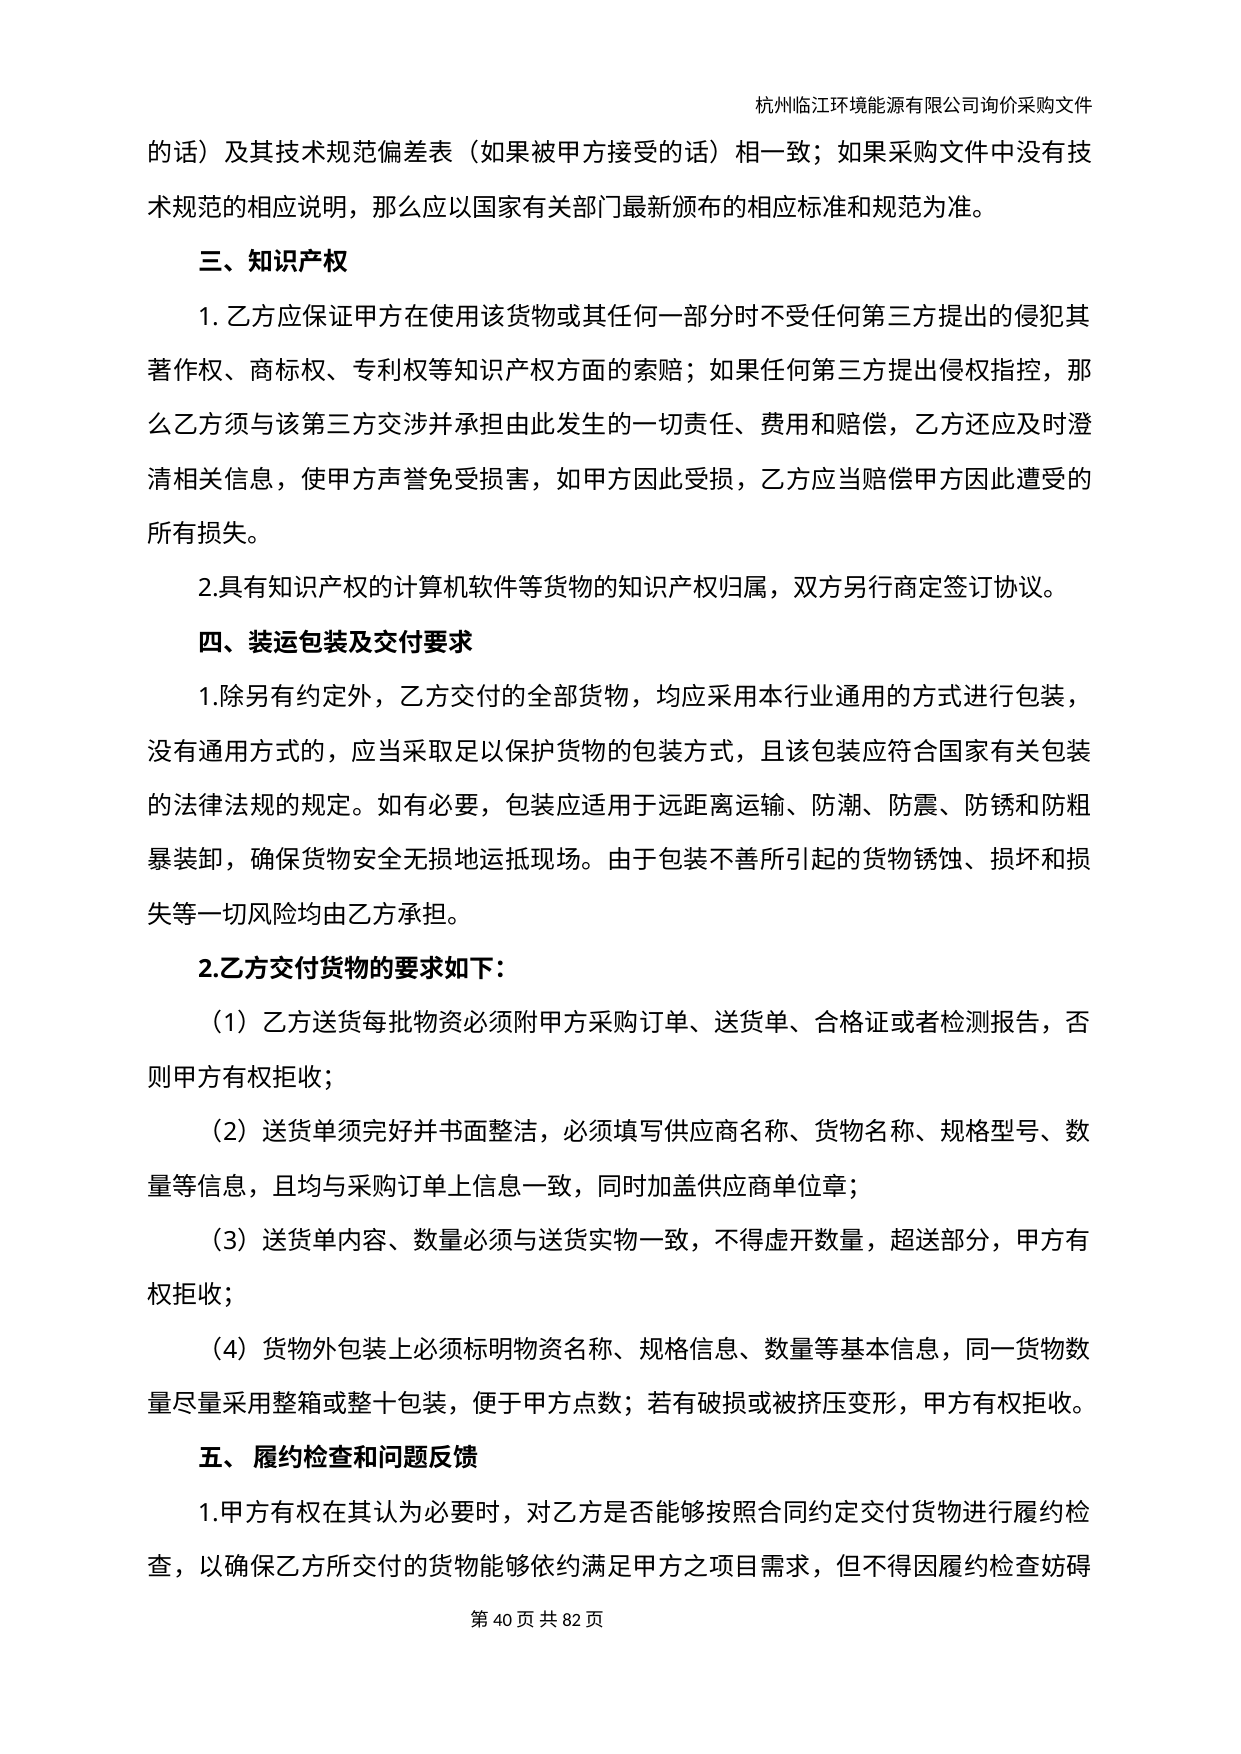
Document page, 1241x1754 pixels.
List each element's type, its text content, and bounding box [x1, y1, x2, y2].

text 2.具有知识产权的计算机软件等货物的知识产权归属，双方另行商定签订协议。 [148, 568, 1092, 604]
text （2）送货单须完好并书面整洁，必须填写供应商名称、货物名称、规格型号、数量等信息，且均与采购订单上信息一致，同时加盖供应商单位章； [148, 1112, 1092, 1202]
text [148, 1492, 1092, 1583]
text 1. 乙方应保证甲方在使用该货物或其任何一部分时不受任何第三方提出的侵犯其著作权、商标权、专利权等知识产权方面的索赔；如果任何第三方提出侵权指控，那么乙方须与该第三方交涉并承担由此发生的一切责任、费用和赔偿，乙方还应及时澄清相关信息，使甲方声誉免受损害，如甲方因此受损，乙方应当赔偿甲方因此遭受的所有损失。 [148, 296, 1092, 550]
text （3）送货单内容、数量必须与送货实物一致，不得虚开数量，超送部分，甲方有权拒收； [148, 1220, 1092, 1311]
text （4）货物外包装上必须标明物资名称、规格信息、数量等基本信息，同一货物数量尽量采用整箱或整十包装，便于甲方点数；若有破损或被挤压变形，甲方有权拒收。 [148, 1329, 1092, 1420]
text 五、 履约检查和问题反馈 [148, 1438, 1092, 1474]
text 2.乙方交付货物的要求如下： [148, 948, 1092, 985]
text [148, 133, 1092, 223]
text 1.除另有约定外，乙方交付的全部货物，均应采用本行业通用的方式进行包装，没有通用方式的，应当采取足以保护货物的包装方式，且该包装应符合国家有关包装的法律法规的规定。如有必要，包装应适用于远距离运输、防潮、防震、防锈和防粗暴装卸，确保货物安全无损地运抵现场。由于包装不善所引起的货物锈蚀、损坏和损失等一切风险均由乙方承担。 [148, 677, 1092, 930]
text （1）乙方送货每批物资必须附甲方采购订单、送货单、合格证或者检测报告，否则甲方有权拒收； [148, 1003, 1092, 1093]
text 三、知识产权 [148, 242, 1092, 278]
text 四、装运包装及交付要求 [148, 622, 1092, 658]
